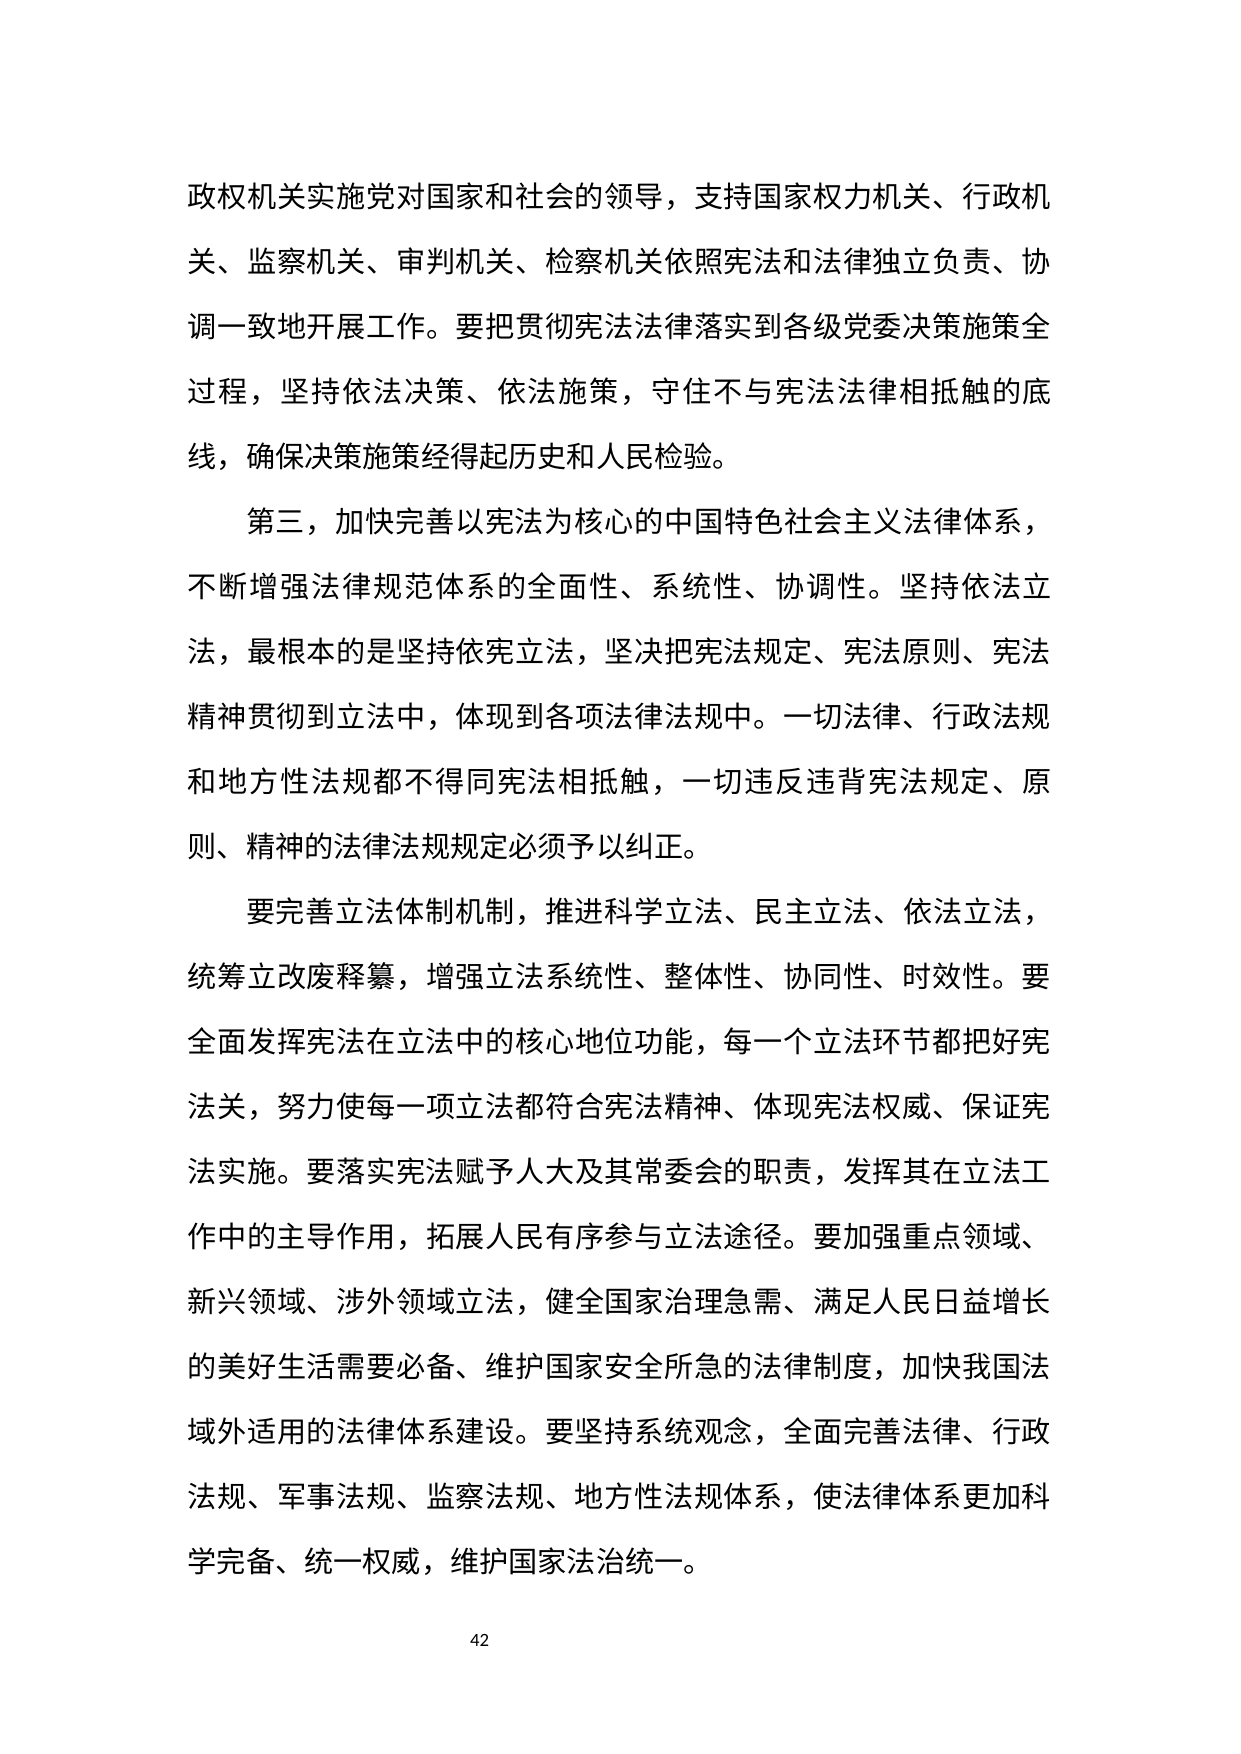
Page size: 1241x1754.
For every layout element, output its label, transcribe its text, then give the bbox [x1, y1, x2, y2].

text 要完善立法体制机制，推进科学立法、民主立法、依法立法，统筹立改废释纂，增强立法系统性、整体性、协同性、时效性。要全面发挥宪法在立法中的核心地位功能，每一个立法环节都把好宪法关，努力使每一项立法都符合宪法精神、体现宪法权威、保证宪法实施。要落实宪法赋予人大及其常委会的职责，发挥其在立法工作中的主导作用，拓展人民有序参与立法途径。要加强重点领域、新兴领域、涉外领域立法，健全国家治理急需、满足人民日益增长的美好生活需要必备、维护国家安全所急的法律制度，加快我国法域外适用的法律体系建设。要坚持系统观念，全面完善法律、行政法规、军事法规、监察法规、地方性法规体系，使法律体系更加科学完备、统一权威，维护国家法治统一。 [187, 877, 1053, 1592]
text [187, 162, 1053, 487]
text 第三，加快完善以宪法为核心的中国特色社会主义法律体系，不断增强法律规范体系的全面性、系统性、协调性。坚持依法立法，最根本的是坚持依宪立法，坚决把宪法规定、宪法原则、宪法精神贯彻到立法中，体现到各项法律法规中。一切法律、行政法规和地方性法规都不得同宪法相抵触，一切违反违背宪法规定、原则、精神的法律法规规定必须予以纠正。 [187, 487, 1053, 877]
